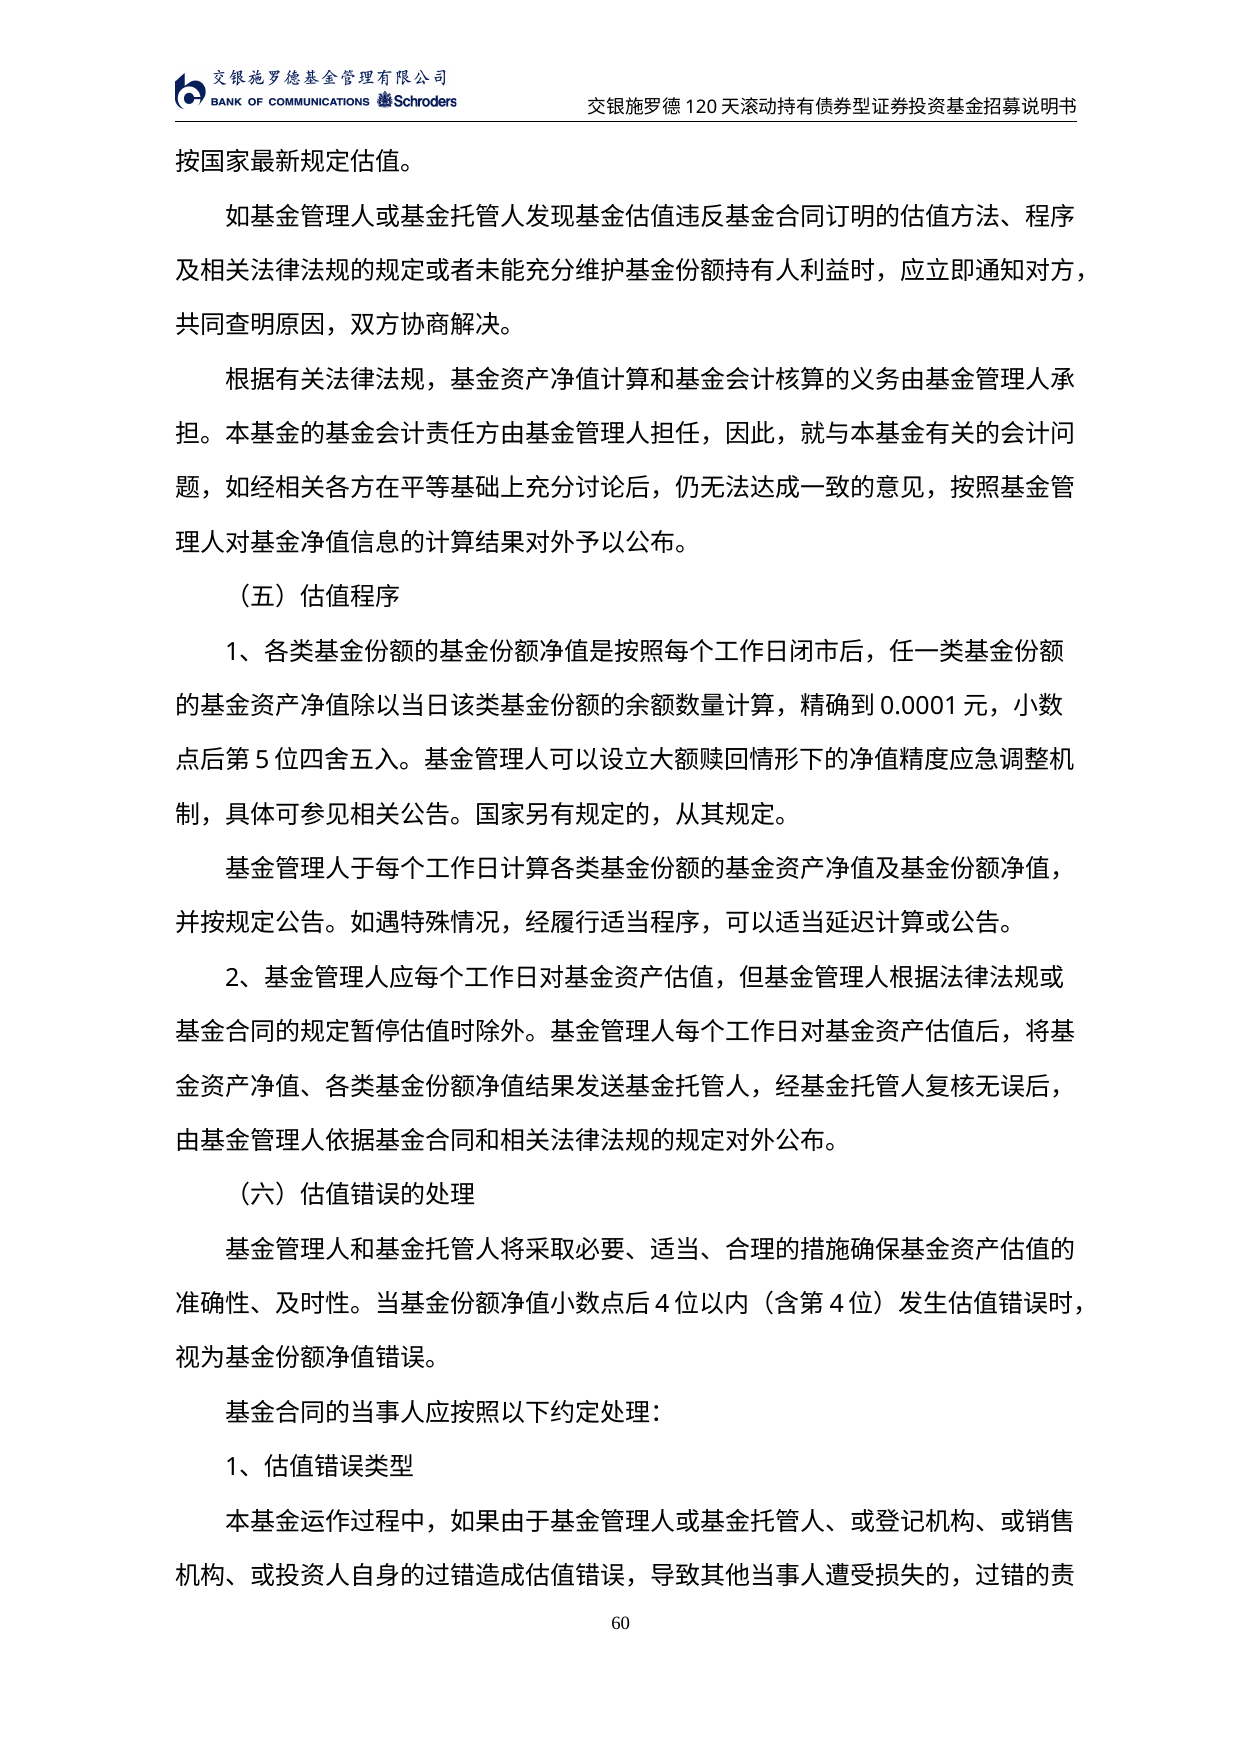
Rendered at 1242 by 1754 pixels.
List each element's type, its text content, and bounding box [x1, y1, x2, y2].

text （五）估值程序 [175, 577, 1077, 613]
text 基金管理人和基金托管人将采取必要、适当、合理的措施确保基金资产估值的准确性、及时性。当基金份额净值小数点后4位以内（含第4位）发生估值错误时，视为基金份额净值错误。 [175, 1229, 1077, 1374]
text 1、各类基金份额的基金份额净值是按照每个工作日闭市后，任一类基金份额的基金资产净值除以当日该类基金份额的余额数量计算，精确到0.0001元，小数点后第5位四舍五入。基金管理人可以设立大额赎回情形下的净值精度应急调整机制，具体可参见相关公告。国家另有规定的，从其规定。 [175, 631, 1077, 830]
text 如基金管理人或基金托管人发现基金估值违反基金合同订明的估值方法、程序及相关法律法规的规定或者未能充分维护基金份额持有人利益时，应立即通知对方，共同查明原因，双方协商解决。 [175, 196, 1077, 341]
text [175, 1501, 1077, 1592]
text 基金合同的当事人应按照以下约定处理： [175, 1392, 1077, 1428]
text 根据有关法律法规，基金资产净值计算和基金会计核算的义务由基金管理人承担。本基金的基金会计责任方由基金管理人担任，因此，就与本基金有关的会计问题，如经相关各方在平等基础上充分讨论后，仍无法达成一致的意见，按照基金管理人对基金净值信息的计算结果对外予以公布。 [175, 359, 1077, 558]
picture [175, 70, 457, 109]
text 1、估值错误类型 [175, 1447, 1077, 1483]
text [175, 142, 1077, 178]
text （六）估值错误的处理 [175, 1175, 1077, 1211]
text 2、基金管理人应每个工作日对基金资产估值，但基金管理人根据法律法规或基金合同的规定暂停估值时除外。基金管理人每个工作日对基金资产估值后，将基金资产净值、各类基金份额净值结果发送基金托管人，经基金托管人复核无误后，由基金管理人依据基金合同和相关法律法规的规定对外公布。 [175, 957, 1077, 1157]
text 基金管理人于每个工作日计算各类基金份额的基金资产净值及基金份额净值，并按规定公告。如遇特殊情况，经履行适当程序，可以适当延迟计算或公告。 [175, 848, 1077, 939]
